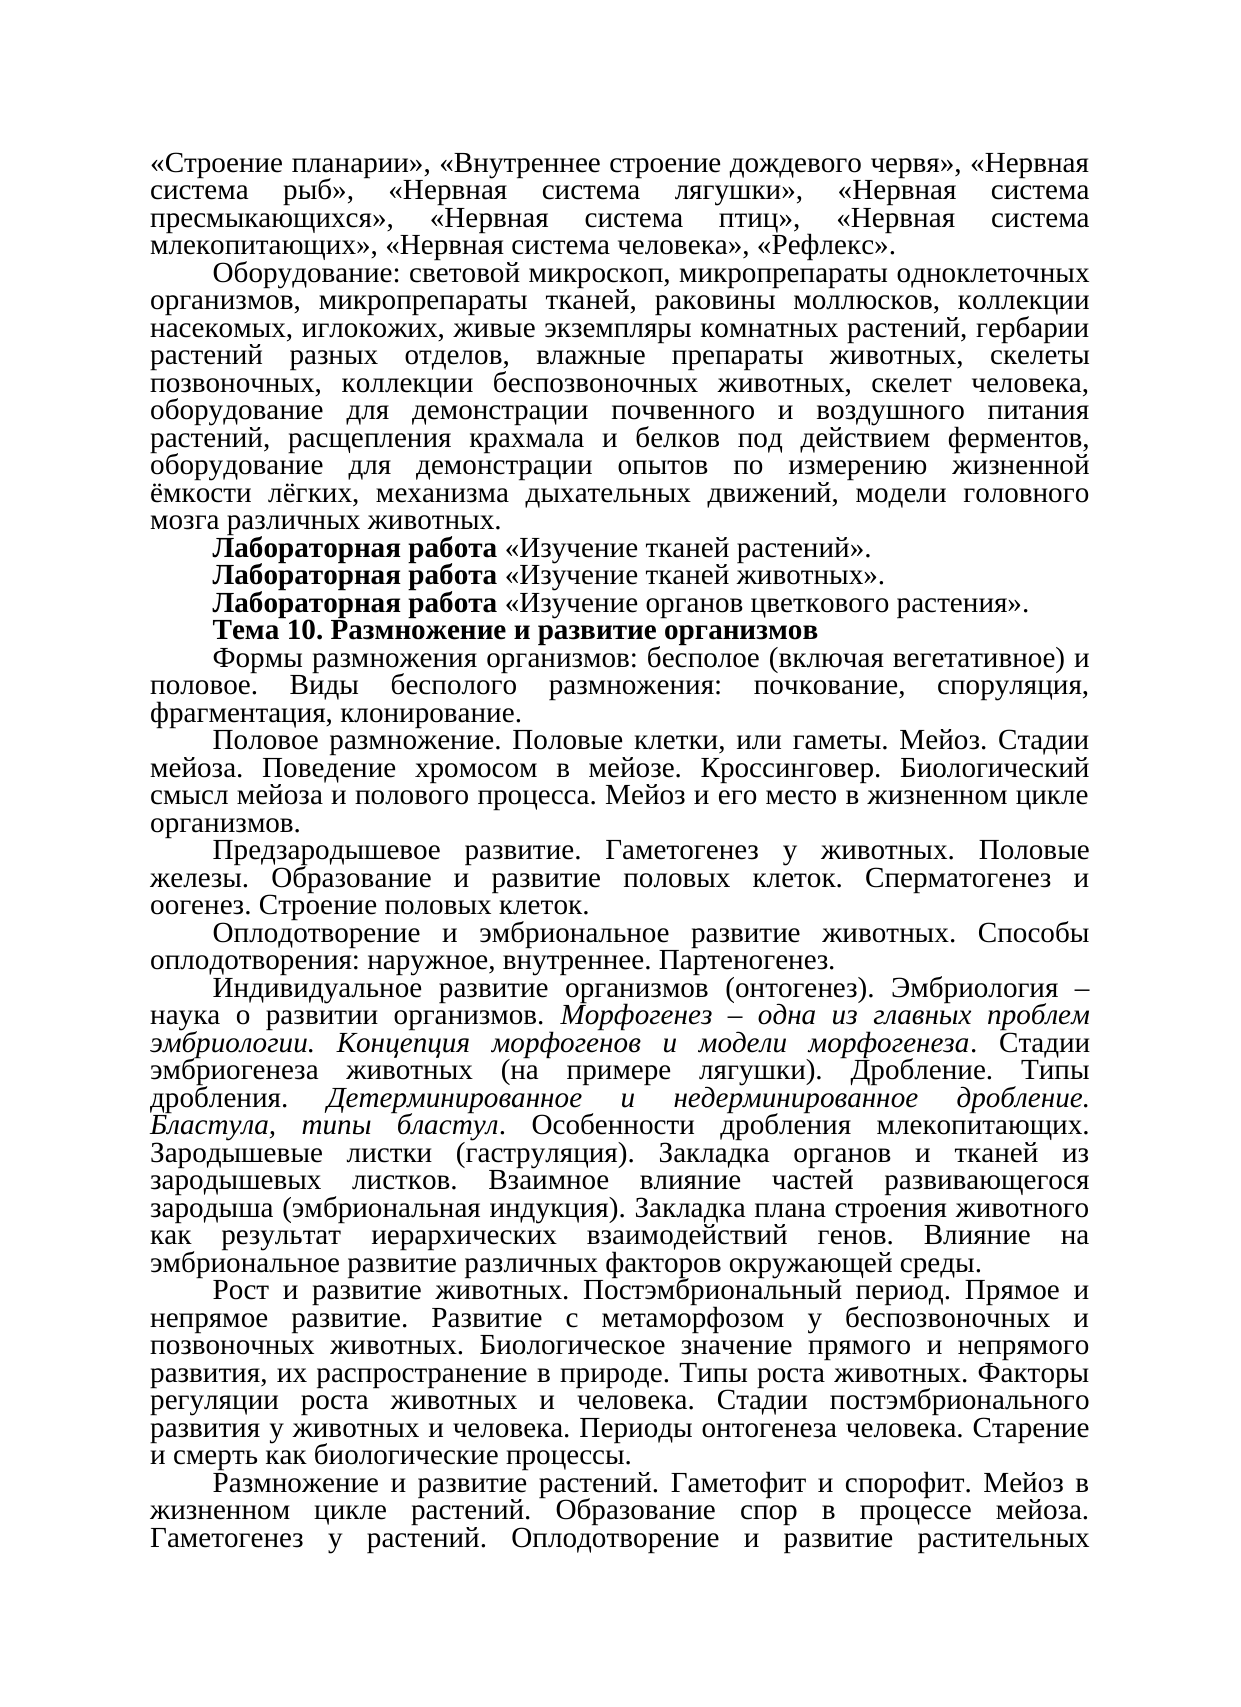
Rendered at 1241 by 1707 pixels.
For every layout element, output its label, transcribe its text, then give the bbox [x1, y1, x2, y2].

text Лабораторная работа «Изучение органов цветкового растения». [150, 590, 1090, 617]
text Формы размножения организмов: бесполое (включая вегетативное) и половое. Виды бесполого размножения: почкование, споруляция, фрагментация, клонирование. [150, 645, 1090, 727]
text Тема 10. Размножение и развитие организмов [150, 617, 1090, 645]
text Лабораторная работа «Изучение тканей растений». [150, 535, 1090, 562]
text Рост и развитие животных. Постэмбриональный период. Прямое и непрямое развитие. Развитие с метаморфозом у беспозвоночных и позвоночных животных. Биологическое значение прямого и непрямого развития, их распространение в природе. Типы роста животных. Факторы регуляции роста животных и человека. Стадии постэмбрионального развития у животных и человека. Периоды онтогенеза человека. Старение и смерть как биологические процессы. [150, 1277, 1090, 1470]
text Предзародышевое развитие. Гаметогенез у животных. Половые железы. Образование и развитие половых клеток. Сперматогенез и оогенез. Строение половых клеток. [150, 837, 1090, 920]
text Половое размножение. Половые клетки, или гаметы. Мейоз. Стадии мейоза. Поведение хромосом в мейозе. Кроссинговер. Биологический смысл мейоза и полового процесса. Мейоз и его место в жизненном цикле организмов. [150, 727, 1090, 837]
text Лабораторная работа «Изучение тканей животных». [150, 562, 1090, 590]
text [150, 150, 1090, 260]
text Оплодотворение и эмбриональное развитие животных. Способы оплодотворения: наружное, внутреннее. Партеногенез. [150, 920, 1090, 975]
text Оборудование: световой микроскоп, микропрепараты одноклеточных организмов, микропрепараты тканей, раковины моллюсков, коллекции насекомых, иглокожих, живые экземпляры комнатных растений, гербарии растений разных отделов, влажные препараты животных, скелеты позвоночных, коллекции беспозвоночных животных, скелет человека, оборудование для демонстрации почвенного и воздушного питания растений, расщепления крахмала и белков под действием ферментов, оборудование для демонстрации опытов по измерению жизненной ёмкости лёгких, механизма дыхательных движений, модели головного мозга различных животных. [150, 260, 1090, 535]
text Индивидуальное развитие организмов (онтогенез). Эмбриология – наука о развитии организмов. Морфогенез – одна из главных проблем эмбриологии. Концепция морфогенов и модели морфогенеза. Стадии эмбриогенеза животных (на примере лягушки). Дробление. Типы дробления. Детерминированное и недерминированное дробление. Бластула, типы бластул. Особенности дробления млекопитающих. Зародышевые листки (гаструляция). Закладка органов и тканей из зародышевых листков. Взаимное влияние частей развивающегося зародыша (эмбриональная индукция). Закладка плана строения животного как результат иерархических взаимодействий генов. Влияние на эмбриональное развитие различных факторов окружающей среды. [150, 975, 1090, 1277]
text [150, 1470, 1090, 1552]
